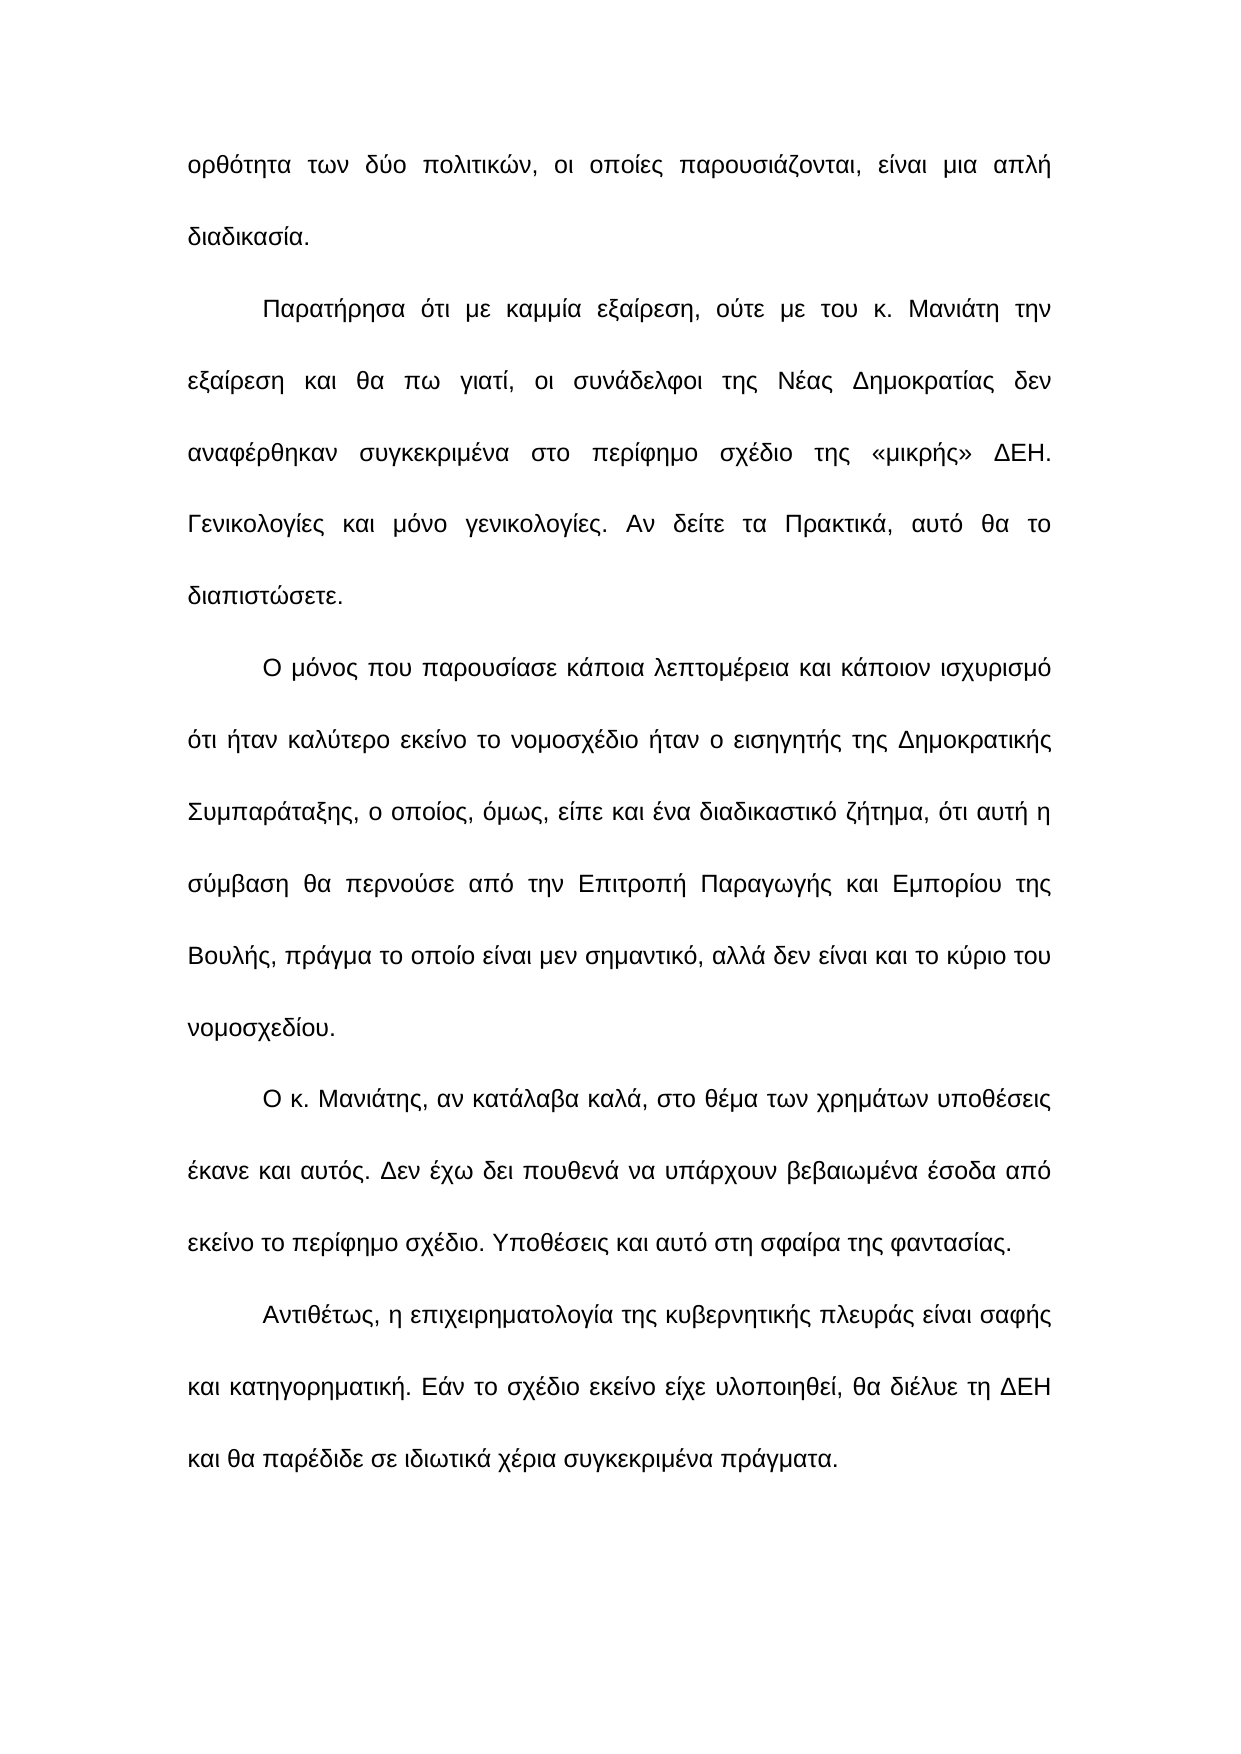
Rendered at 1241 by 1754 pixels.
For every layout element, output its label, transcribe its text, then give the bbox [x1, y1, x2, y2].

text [187, 150, 1053, 251]
text Ο κ. Μανιάτης, αν κατάλαβα καλά, στο θέμα των χρημάτων υποθέσεις έκανε και αυτός. Δεν έχω δει πουθενά να υπάρχουν βεβαιωμένα έσοδα από εκείνο το περίφημο σχέδιο. Υποθέσεις και αυτό στη σφαίρα της φαντασίας. [187, 1084, 1053, 1257]
text Ο μόνος που παρουσίασε κάποια λεπτομέρεια και κάποιον ισχυρισμό ότι ήταν καλύτερο εκείνο το νομοσχέδιο ήταν ο εισηγητής της Δημοκρατικής Συμπαράταξης, ο οποίος, όμως, είπε και ένα διαδικαστικό ζήτημα, ότι αυτή η σύμβαση θα περνούσε από την Επιτροπή Παραγωγής και Εμπορίου της Βουλής, πράγμα το οποίο είναι μεν σημαντικό, αλλά δεν είναι και το κύριο του νομοσχεδίου. [187, 653, 1053, 1041]
text Αντιθέτως, η επιχειρηματολογία της κυβερνητικής πλευράς είναι σαφής και κατηγορηματική. Εάν το σχέδιο εκείνο είχε υλοποιηθεί, θα διέλυε τη ΔΕΗ και θα παρέδιδε σε ιδιωτικά χέρια συγκεκριμένα πράγματα. [187, 1300, 1053, 1472]
text Παρατήρησα ότι με καμμία εξαίρεση, ούτε με του κ. Μανιάτη την εξαίρεση και θα πω γιατί, οι συνάδελφοι της Νέας Δημοκρατίας δεν αναφέρθηκαν συγκεκριμένα στο περίφημο σχέδιο της «μικρής» ΔΕΗ. Γενικολογίες και μόνο γενικολογίες. Αν δείτε τα Πρακτικά, αυτό θα το διαπιστώσετε. [187, 294, 1053, 610]
